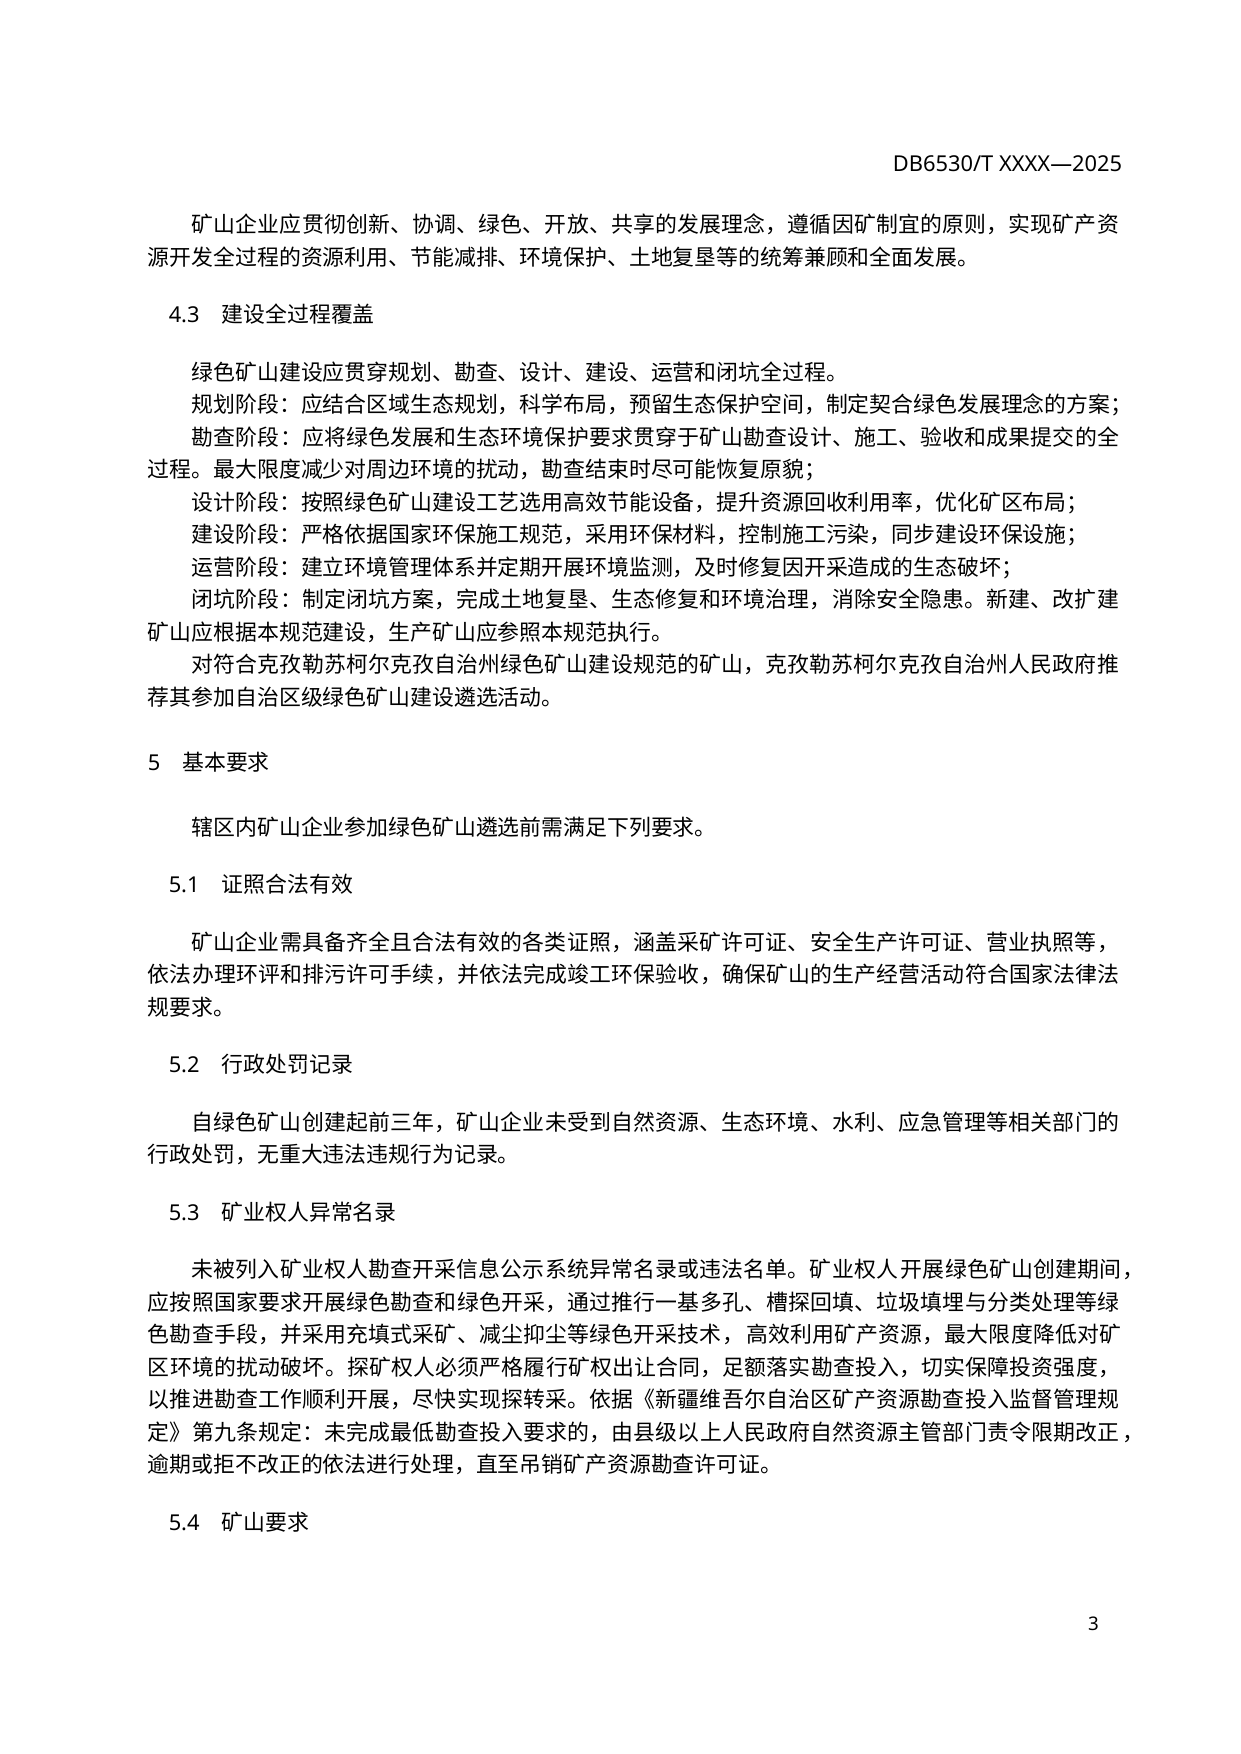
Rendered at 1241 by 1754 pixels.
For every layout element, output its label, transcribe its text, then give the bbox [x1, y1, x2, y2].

text 矿山企业需具备齐全且合法有效的各类证照，涵盖采矿许可证、安全生产许可证、营业执照等，依法办理环评和排污许可手续，并依法完成竣工环保验收，确保矿山的生产经营活动符合国家法律法规要求。 [148, 924, 1122, 1022]
text 矿山企业应贯彻创新、协调、绿色、开放、共享的发展理念，遵循因矿制宜的原则，实现矿产资源开发全过程的资源利用、节能减排、环境保护、土地复垦等的统筹兼顾和全面发展。 [148, 207, 1122, 272]
text 建设阶段：严格依据国家环保施工规范，采用环保材料，控制施工污染，同步建设环保设施； [148, 517, 1122, 549]
text 证照合法有效 [148, 867, 1122, 899]
text 对符合克孜勒苏柯尔克孜自治州绿色矿山建设规范的矿山，克孜勒苏柯尔克孜自治州人民政府推荐其参加自治区级绿色矿山建设遴选活动。 [148, 647, 1122, 712]
text 绿色矿山建设应贯穿规划、勘查、设计、建设、运营和闭坑全过程。 [148, 354, 1122, 387]
text 建设全过程覆盖 [148, 297, 1122, 329]
text 闭坑阶段：制定闭坑方案，完成土地复垦、生态修复和环境治理，消除安全隐患。新建、改扩建矿山应根据本规范建设，生产矿山应参照本规范执行。 [148, 582, 1122, 647]
text 基本要求 [148, 744, 1122, 777]
text 未被列入矿业权人勘查开采信息公示系统异常名录或违法名单。矿业权人开展绿色矿山创建期间，应按照国家要求开展绿色勘查和绿色开采，通过推行一基多孔、槽探回填、垃圾填埋与分类处理等绿色勘查手段，并采用充填式采矿、减尘抑尘等绿色开采技术，高效利用矿产资源，最大限度降低对矿区环境的扰动破坏。探矿权人必须严格履行矿权出让合同，足额落实勘查投入，切实保障投资强度，以推进勘查工作顺利开展，尽快实现探转采。依据《新疆维吾尔自治区矿产资源勘查投入监督管理规定》第九条规定：未完成最低勘查投入要求的，由县级以上人民政府自然资源主管部门责令限期改正，逾期或拒不改正的依法进行处理，直至吊销矿产资源勘查许可证。 [148, 1252, 1122, 1479]
text 规划阶段：应结合区域生态规划，科学布局，预留生态保护空间，制定契合绿色发展理念的方案； [148, 387, 1122, 419]
text 设计阶段：按照绿色矿山建设工艺选用高效节能设备，提升资源回收利用率，优化矿区布局； [148, 484, 1122, 517]
text 勘查阶段：应将绿色发展和生态环境保护要求贯穿于矿山勘查设计、施工、验收和成果提交的全过程。最大限度减少对周边环境的扰动，勘查结束时尽可能恢复原貌； [148, 419, 1122, 484]
text 辖区内矿山企业参加绿色矿山遴选前需满足下列要求。 [148, 809, 1122, 842]
text 行政处罚记录 [148, 1047, 1122, 1079]
text 矿业权人异常名录 [148, 1194, 1122, 1227]
text 运营阶段：建立环境管理体系并定期开展环境监测，及时修复因开采造成的生态破坏； [148, 549, 1122, 582]
text 自绿色矿山创建起前三年，矿山企业未受到自然资源、生态环境、水利、应急管理等相关部门的行政处罚，无重大违法违规行为记录。 [148, 1104, 1122, 1169]
text 矿山要求 [148, 1504, 1122, 1537]
